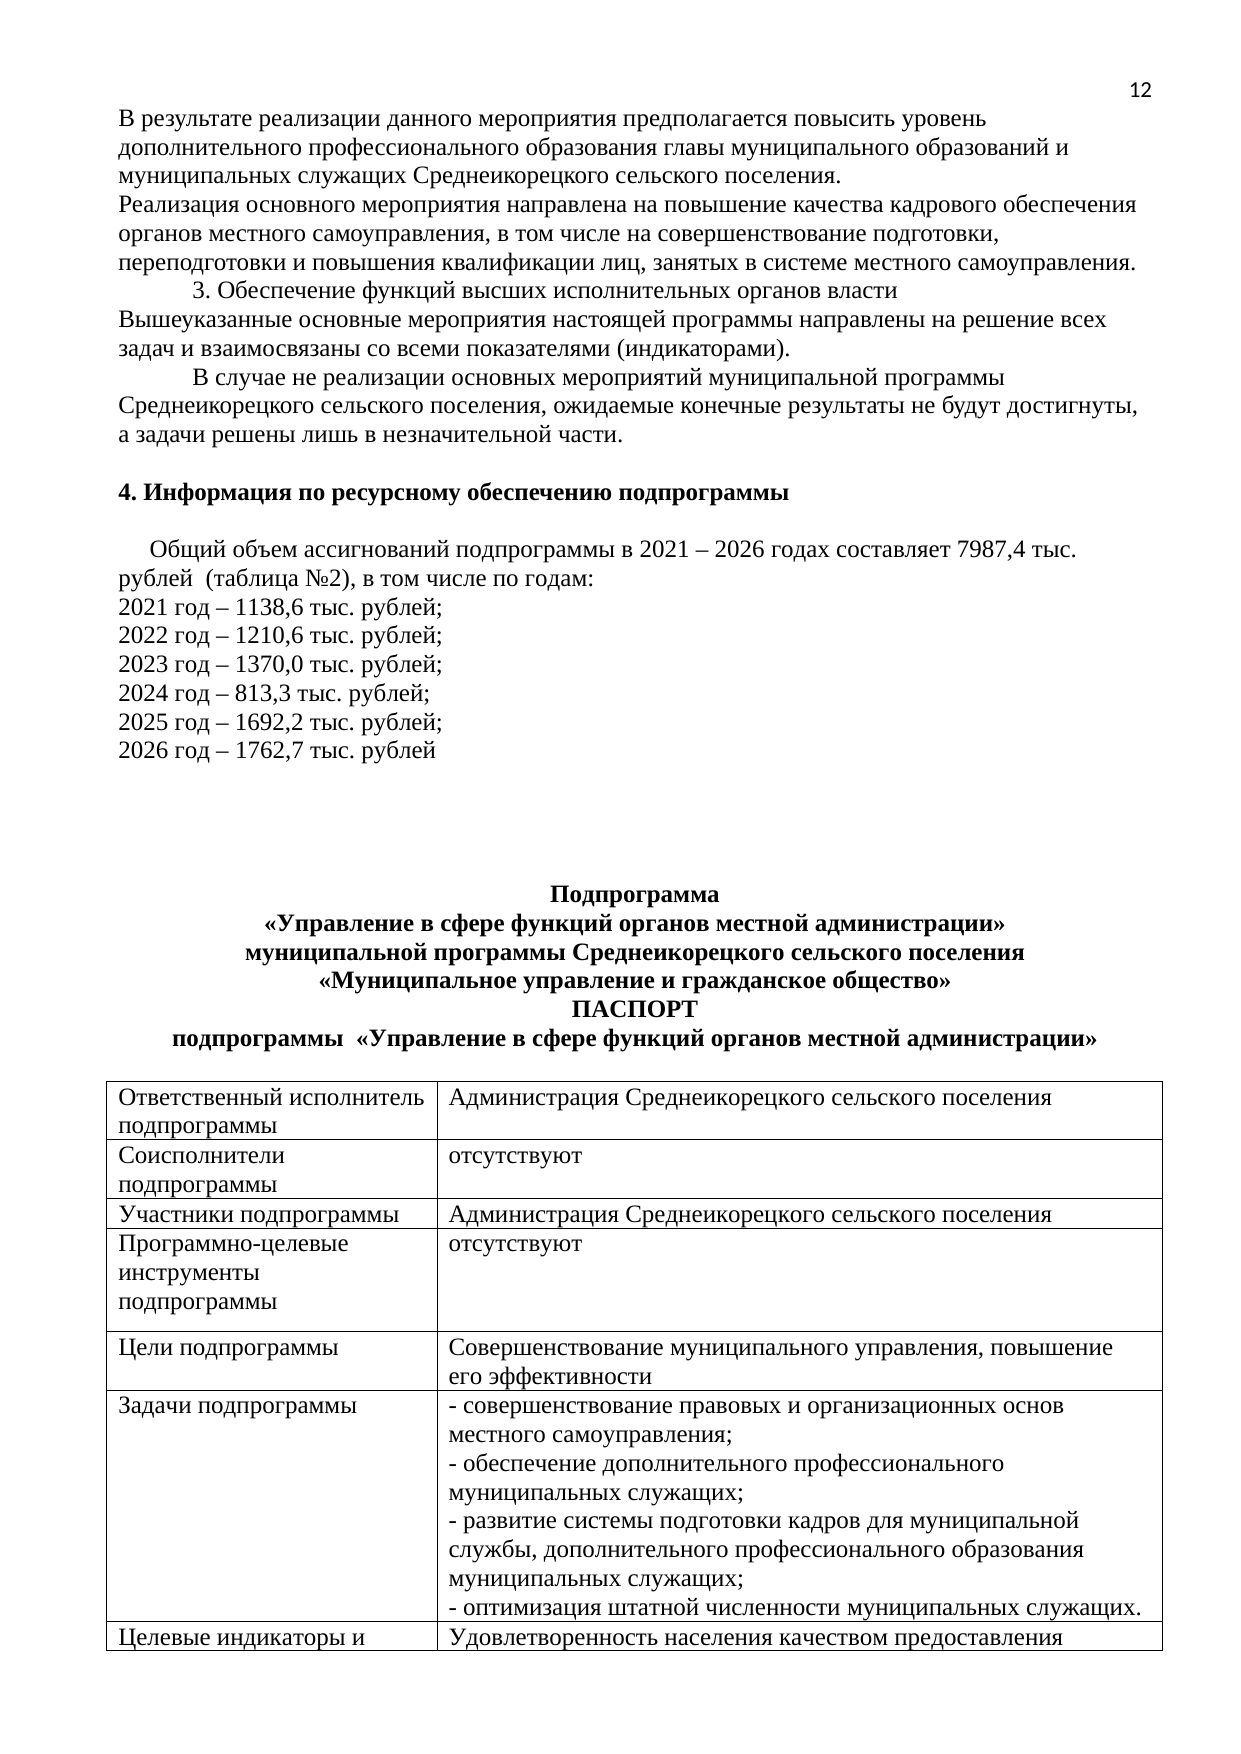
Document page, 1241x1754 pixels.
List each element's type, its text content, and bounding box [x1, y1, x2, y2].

text подпрограммы «Управление в сфере функций органов местной администрации» [118, 1023, 1152, 1052]
table_header Ответственный исполнитель подпрограммы [107, 1082, 437, 1139]
text 2025 год – 1692,2 тыс. рублей; [118, 707, 1152, 736]
text «Управление в сфере функций органов местной администрации» [118, 908, 1152, 937]
text Подпрограмма [118, 879, 1152, 908]
table_cell - совершенствование правовых и организационных основ местного самоуправления; - обеспечение дополнительного профессионального муниципальных служащих; - развитие системы подготовки кадров для муниципальной службы, дополнительного профессионального образования муниципальных служащих; - оптимизация штатной численности муниципальных служащих. [438, 1391, 1162, 1621]
table_header Администрация Среднеикорецкого сельского поселения [438, 1082, 1162, 1139]
table_cell Совершенствование муниципального управления, повышение его эффективности [438, 1332, 1162, 1389]
text В результате реализации данного мероприятия предполагается повысить уровень дополнительного профессионального образования главы муниципального образований и муниципальных служащих Среднеикорецкого сельского поселения. [118, 103, 1152, 189]
text 4. Информация по ресурсному обеспечению подпрограммы [118, 477, 1152, 506]
text В случае не реализации основных мероприятий муниципальной программы Среднеикорецкого сельского поселения, ожидаемые конечные результаты не будут достигнуты, а задачи решены лишь в незначительной части. [118, 362, 1152, 448]
table_cell Администрация Среднеикорецкого сельского поселения [438, 1199, 1162, 1227]
text 3. Обеспечение функций высших исполнительных органов власти [118, 276, 1152, 304]
text Вышеуказанные основные мероприятия настоящей программы направлены на решение всех задач и взаимосвязаны со всеми показателями (индикаторами). [118, 304, 1152, 362]
text Общий объем ассигнований подпрограммы в 2021 – 2026 годах составляет 7987,4 тыс. рублей (таблица №2), в том числе по годам: [118, 534, 1152, 592]
text 2026 год – 1762,7 тыс. рублей [118, 736, 1152, 764]
table_cell Соисполнители подпрограммы [107, 1140, 437, 1198]
table_cell Программно-целевые инструменты подпрограммы [107, 1229, 437, 1331]
text 2021 год – 1138,6 тыс. рублей; [118, 592, 1152, 621]
table_cell отсутствуют [438, 1140, 1162, 1198]
text 2022 год – 1210,6 тыс. рублей; [118, 621, 1152, 649]
table_cell Участники подпрограммы [107, 1199, 437, 1227]
text ПАСПОРТ [118, 994, 1152, 1023]
text Реализация основного мероприятия направлена на повышение качества кадрового обеспечения органов местного самоуправления, в том числе на совершенствование подготовки, переподготовки и повышения квалификации лиц, занятых в системе местного самоуправления. [118, 189, 1152, 276]
text 2023 год – 1370,0 тыс. рублей; [118, 649, 1152, 678]
table_cell Задачи подпрограммы [107, 1391, 437, 1621]
text «Муниципальное управление и гражданское общество» [118, 966, 1152, 994]
text муниципальной программы Среднеикорецкого сельского поселения [118, 937, 1152, 966]
table_cell Цели подпрограммы [107, 1332, 437, 1389]
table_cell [438, 1622, 1162, 1650]
table_cell отсутствуют [438, 1229, 1162, 1331]
text 2024 год – 813,3 тыс. рублей; [118, 678, 1152, 707]
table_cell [107, 1622, 437, 1650]
